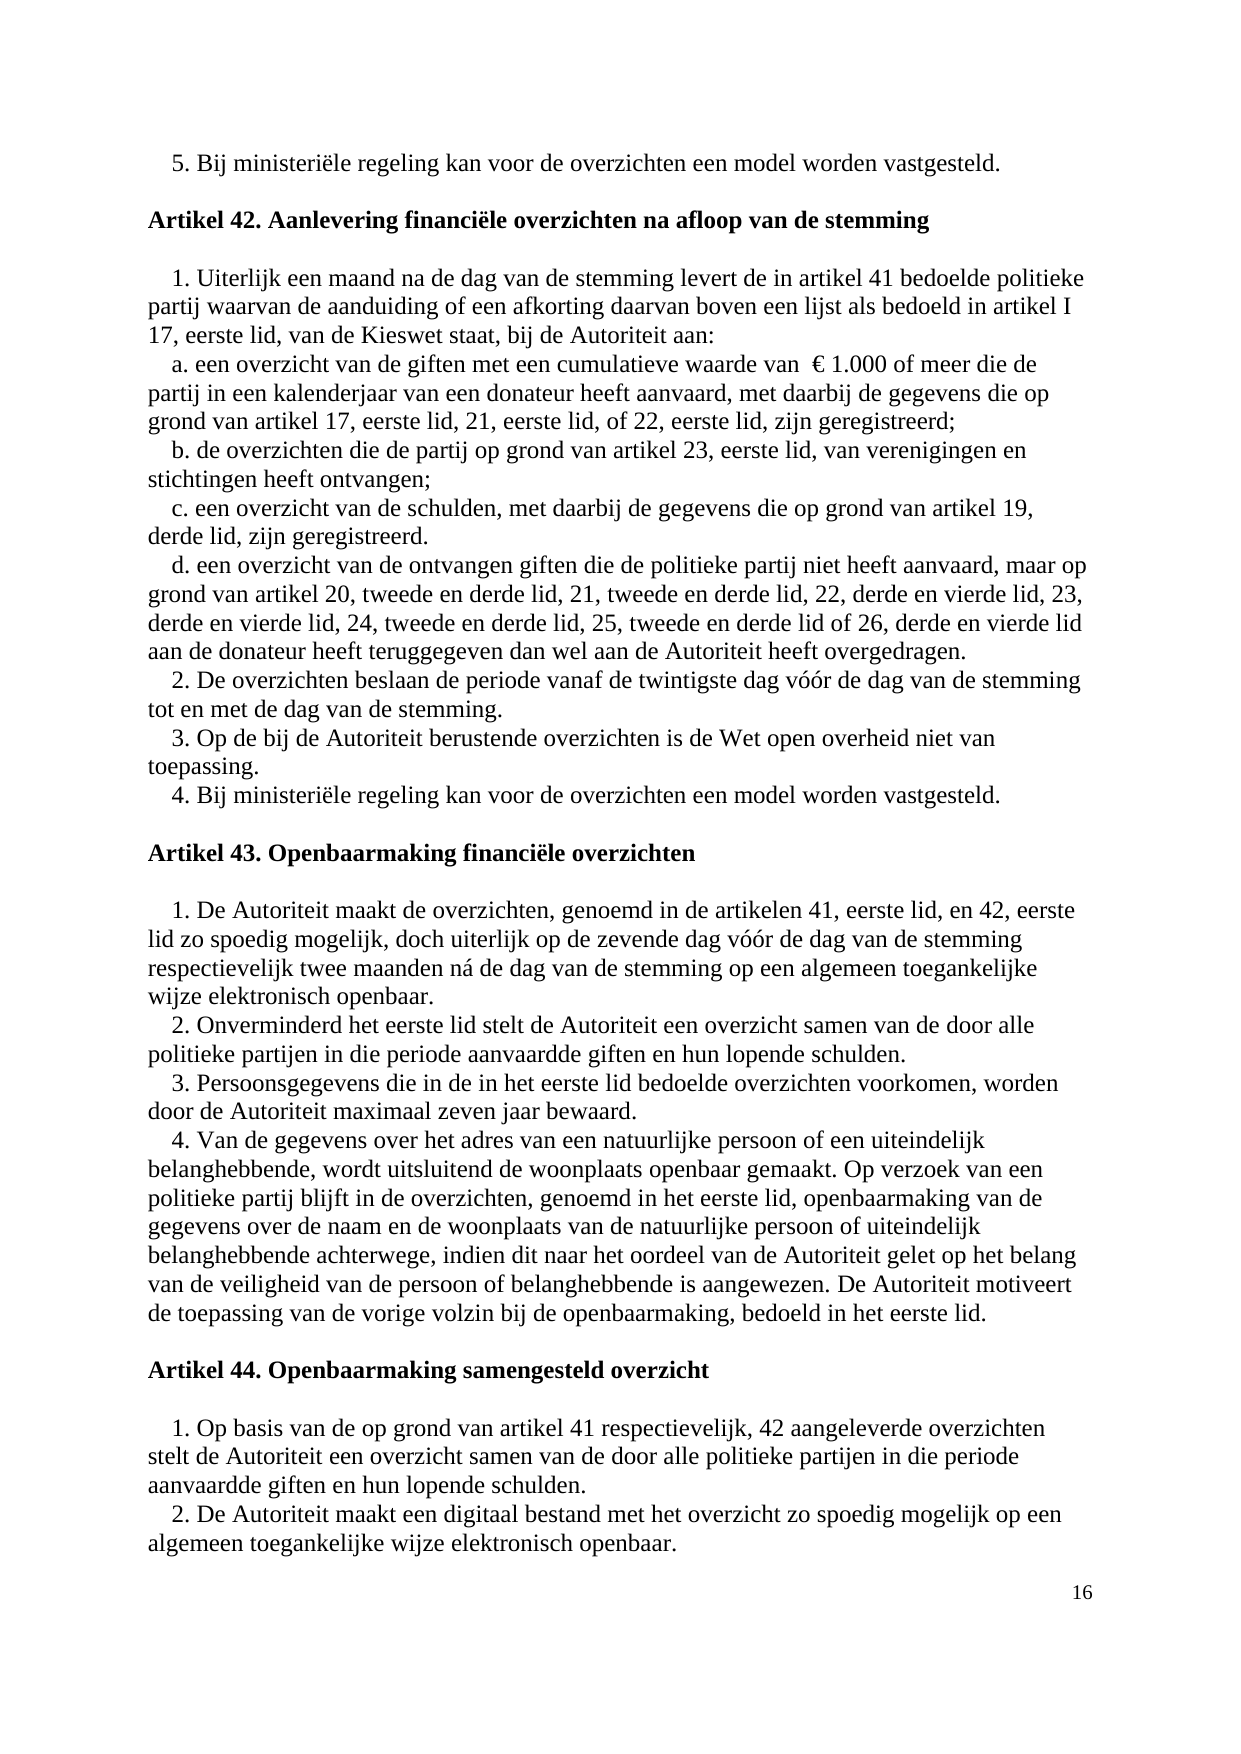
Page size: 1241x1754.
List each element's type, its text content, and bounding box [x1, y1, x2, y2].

text a. een overzicht van de giften met een cumulatieve waarde van € 1.000 of meer die de partij in een kalenderjaar van een donateur heeft aanvaard, met daarbij de gegevens die op grond van artikel 17, eerste lid, 21, eerste lid, of 22, eerste lid, zijn geregistreerd; [148, 349, 1092, 435]
text b. de overzichten die de partij op grond van artikel 23, eerste lid, van verenigingen en stichtingen heeft ontvangen; [148, 435, 1092, 493]
text 1. De Autoriteit maakt de overzichten, genoemd in de artikelen 41, eerste lid, en 42, eerste lid zo spoedig mogelijk, doch uiterlijk op de zevende dag vóór de dag van de stemming respectievelijk twee maanden ná de dag van de stemming op een algemeen toegankelijke wijze elektronisch openbaar. [148, 895, 1092, 1010]
text 4. Bij ministeriële regeling kan voor de overzichten een model worden vastgesteld. [148, 780, 1092, 809]
text 2. De overzichten beslaan de periode vanaf de twintigste dag vóór de dag van de stemming tot en met de dag van de stemming. [148, 665, 1092, 723]
text 1. Uiterlijk een maand na de dag van de stemming levert de in artikel 41 bedoelde politieke partij waarvan de aanduiding of een afkorting daarvan boven een lijst als bedoeld in artikel I 17, eerste lid, van de Kieswet staat, bij de Autoriteit aan: [148, 263, 1092, 349]
text 4. Van de gegevens over het adres van een natuurlijke persoon of een uiteindelijk belanghebbende, wordt uitsluitend de woonplaats openbaar gemaakt. Op verzoek van een politieke partij blijft in de overzichten, genoemd in het eerste lid, openbaarmaking van de gegevens over de naam en de woonplaats van de natuurlijke persoon of uiteindelijk belanghebbende achterwege, indien dit naar het oordeel van de Autoriteit gelet op het belang van de veiligheid van de persoon of belanghebbende is aangewezen. De Autoriteit motiveert de toepassing van de vorige volzin bij de openbaarmaking, bedoeld in het eerste lid. [148, 1125, 1092, 1326]
text 2. De Autoriteit maakt een digitaal bestand met het overzicht zo spoedig mogelijk op een algemeen toegankelijke wijze elektronisch openbaar. [148, 1499, 1092, 1556]
text 3. Persoonsgegevens die in de in het eerste lid bedoelde overzichten voorkomen, worden door de Autoriteit maximaal zeven jaar bewaard. [148, 1068, 1092, 1125]
text 3. Op de bij de Autoriteit berustende overzichten is de Wet open overheid niet van toepassing. [148, 723, 1092, 780]
text 1. Op basis van de op grond van artikel 41 respectievelijk, 42 aangeleverde overzichten stelt de Autoriteit een overzicht samen van de door alle politieke partijen in die periode aanvaardde giften en hun lopende schulden. [148, 1413, 1092, 1499]
text Artikel 43. Openbaarmaking financiële overzichten [148, 838, 1092, 866]
text 5. Bij ministeriële regeling kan voor de overzichten een model worden vastgesteld. [148, 148, 1092, 176]
text c. een overzicht van de schulden, met daarbij de gegevens die op grond van artikel 19, derde lid, zijn geregistreerd. [148, 493, 1092, 550]
text d. een overzicht van de ontvangen giften die de politieke partij niet heeft aanvaard, maar op grond van artikel 20, tweede en derde lid, 21, tweede en derde lid, 22, derde en vierde lid, 23, derde en vierde lid, 24, tweede en derde lid, 25, tweede en derde lid of 26, derde en vierde lid aan de donateur heeft teruggegeven dan wel aan de Autoriteit heeft overgedragen. [148, 550, 1092, 665]
text 2. Onverminderd het eerste lid stelt de Autoriteit een overzicht samen van de door alle politieke partijen in die periode aanvaardde giften en hun lopende schulden. [148, 1010, 1092, 1068]
text Artikel 44. Openbaarmaking samengesteld overzicht [148, 1355, 1092, 1384]
text Artikel 42. Aanlevering financiële overzichten na afloop van de stemming [148, 205, 1092, 234]
